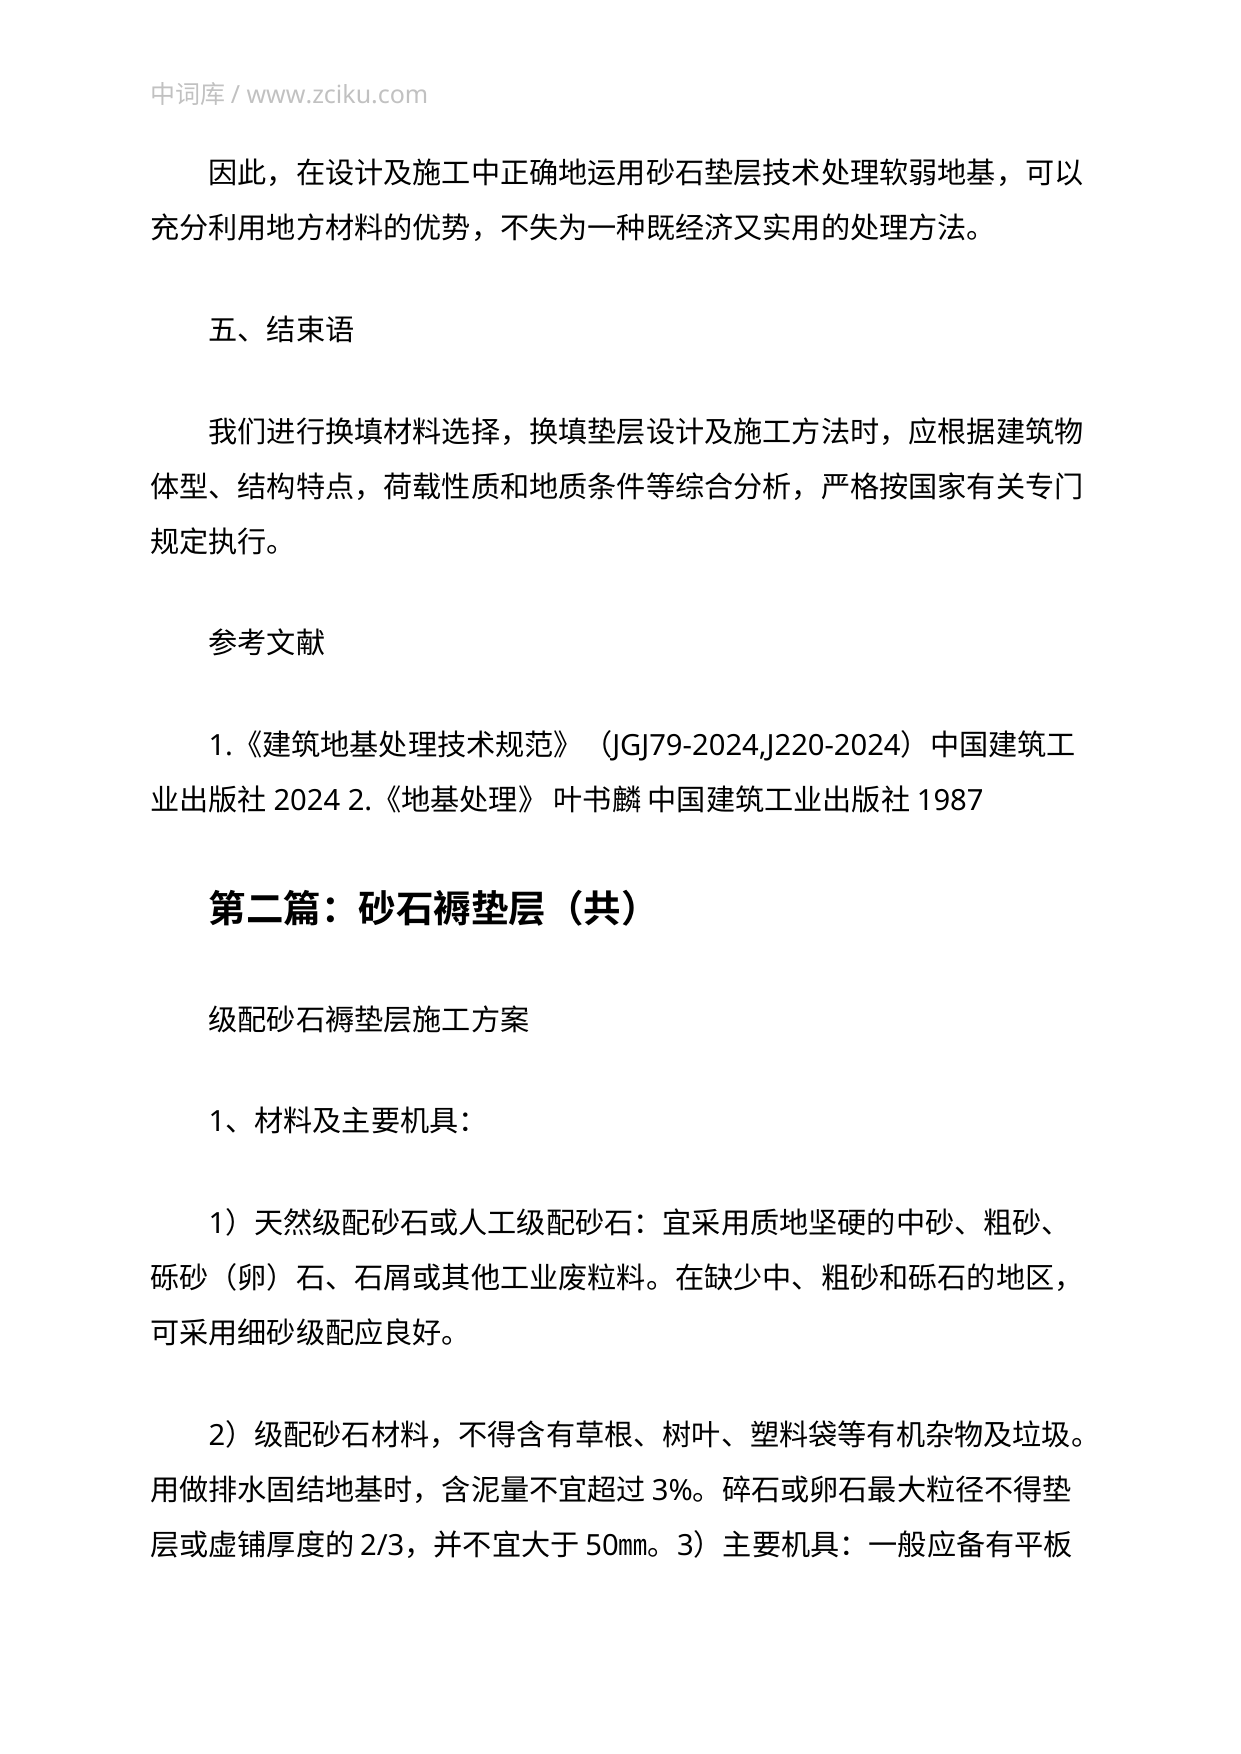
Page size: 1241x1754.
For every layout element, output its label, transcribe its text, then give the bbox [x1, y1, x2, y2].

text 级配砂石褥垫层施工方案 [150, 996, 1090, 1038]
text 1、材料及主要机具： [150, 1098, 1090, 1140]
text 我们进行换填材料选择，换填垫层设计及施工方法时，应根据建筑物体型、结构特点，荷载性质和地质条件等综合分析，严格按国家有关专门规定执行。 [150, 408, 1090, 561]
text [150, 1412, 1090, 1564]
text 五、结束语 [150, 307, 1090, 349]
text 参考文献 [150, 620, 1090, 662]
text 1.《建筑地基处理技术规范》（JGJ79-2024,J220-2024）中国建筑工业出版社 2024 2.《地基处理》 叶书麟 中国建筑工业出版社 1987 [150, 722, 1090, 819]
text 1）天然级配砂石或人工级配砂石：宜采用质地坚硬的中砂、粗砂、砾砂（卵）石、石屑或其他工业废粒料。在缺少中、粗砂和砾石的地区，可采用细砂级配应良好。 [150, 1200, 1090, 1352]
text 因此，在设计及施工中正确地运用砂石垫层技术处理软弱地基，可以充分利用地方材料的优势，不失为一种既经济又实用的处理方法。 [150, 150, 1090, 247]
text 第二篇：砂石褥垫层（共） [150, 879, 1090, 933]
